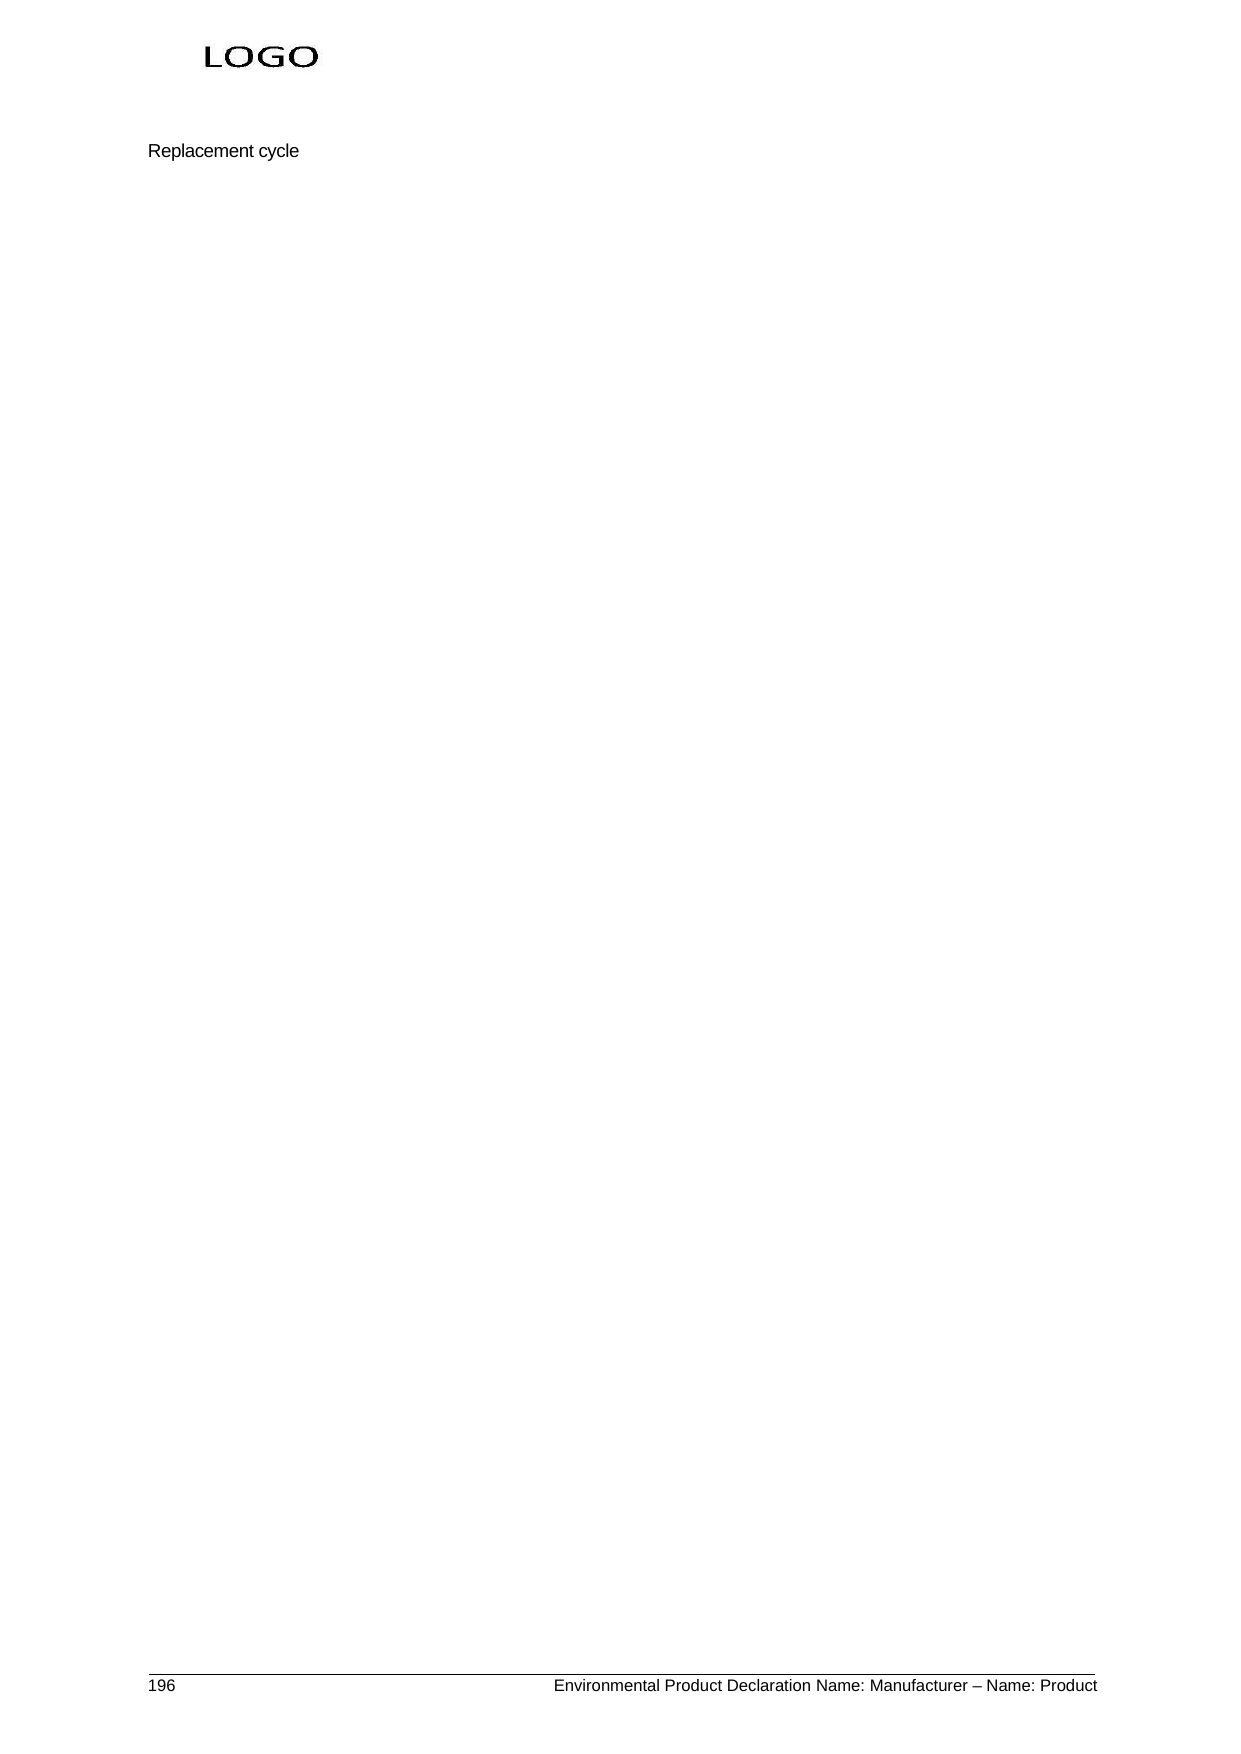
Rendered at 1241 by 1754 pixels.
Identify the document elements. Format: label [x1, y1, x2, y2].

picture [148, 13, 623, 102]
